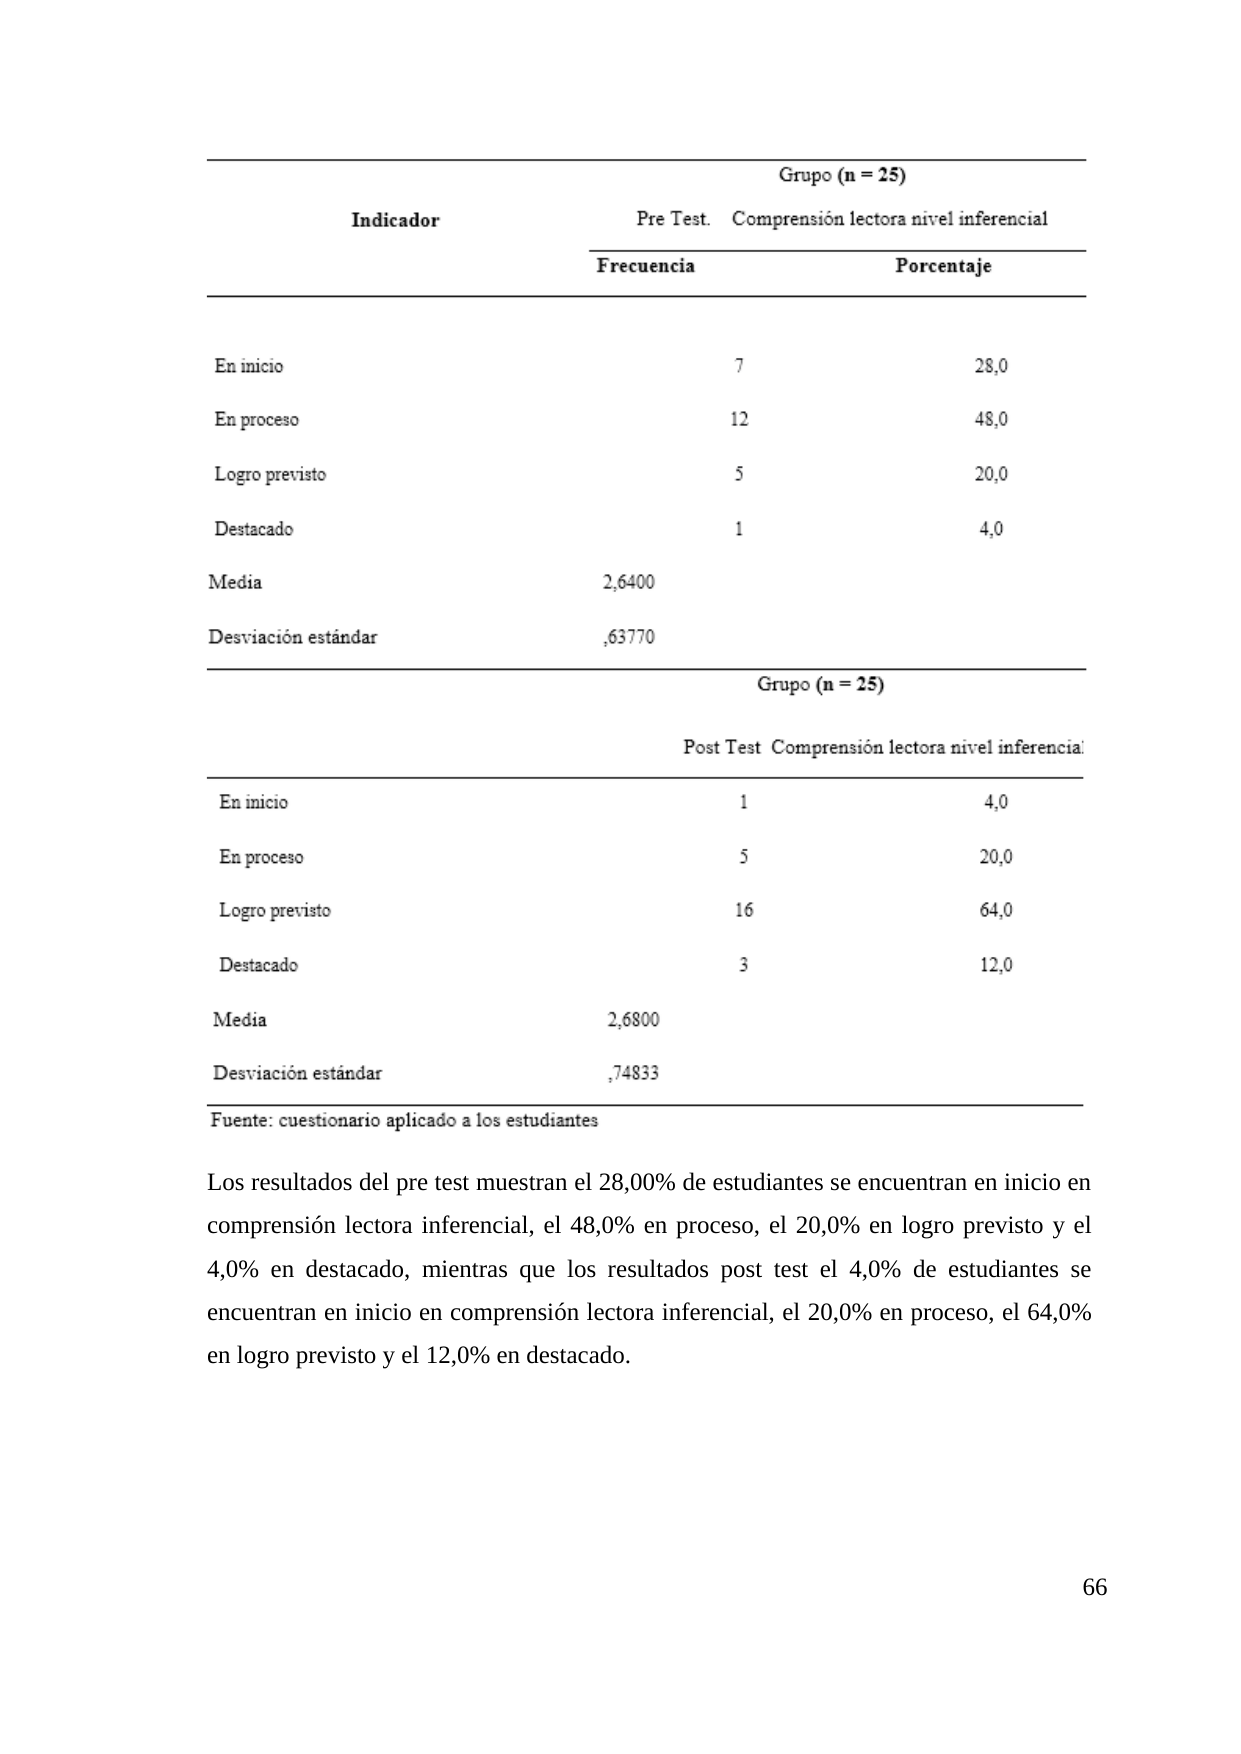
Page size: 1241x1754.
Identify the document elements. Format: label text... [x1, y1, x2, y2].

picture [206, 147, 1087, 697]
picture [206, 721, 1084, 1133]
text Los resultados del pre test muestran el 28,00% de estudiantes se encuentran en inicio en comprensión lectora inferencial, el 48,0% en proceso, el 20,0% en logro previsto y el 4,0% en destacado, mientras que los resultados post test el 4,0% de estudiantes se encuentran en inicio en comprensión lectora inferencial, el 20,0% en proceso, el 64,0% en logro previsto y el 12,0% en destacado. [207, 1167, 1093, 1369]
